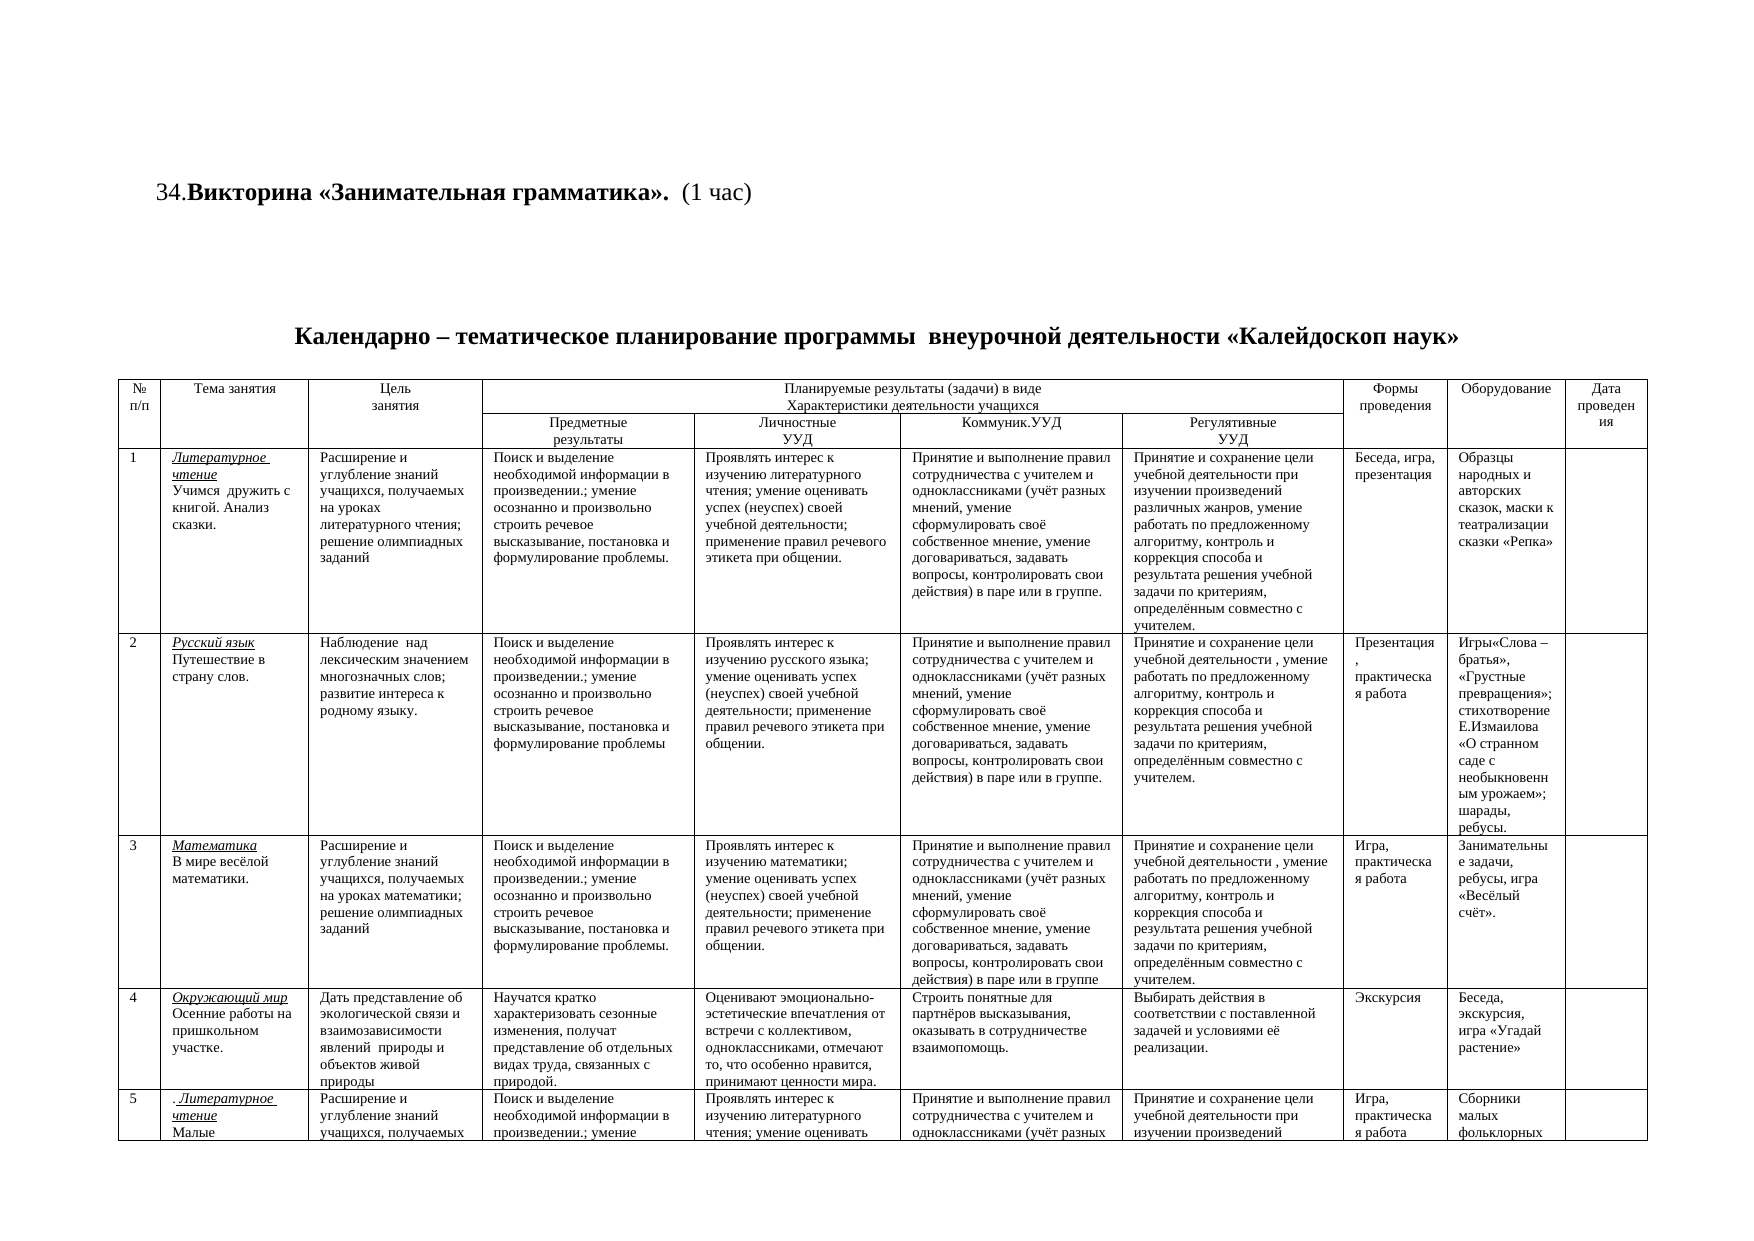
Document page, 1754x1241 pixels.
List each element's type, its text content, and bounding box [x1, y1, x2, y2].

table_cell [901, 1090, 1122, 1140]
table_cell Занимательные задачи, ребусы, игра «Весёлый счёт». [1448, 836, 1565, 987]
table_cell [483, 1090, 694, 1140]
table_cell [1123, 1090, 1343, 1140]
table_header Оборудование [1448, 380, 1565, 448]
table_header Цель занятия [309, 380, 482, 448]
table_cell Игра, практическая работа [1344, 836, 1447, 987]
table_cell Личностные УУД [695, 414, 900, 448]
table_cell Принятие и выполнение правил сотрудничества с учителем и одноклассниками (учёт разных мнений, умение сформулировать своё собственное мнение, умение договариваться, задавать вопросы, контролировать свои действия) в паре или в группе. [901, 449, 1122, 633]
table_cell Экскурсия [1344, 989, 1447, 1089]
table_cell Игры«Слова – братья», «Грустные превращения»;стихотворение Е.Измаилова «О странном саде с необыкновенным урожаем»; шарады, ребусы. [1448, 634, 1565, 835]
table_cell Проявлять интерес к изучению математики; умение оценивать успех (неуспех) своей учебной деятельности; применение правил речевого этикета при общении. [695, 836, 900, 987]
table_cell Выбирать действия в соответствии с поставленной задачей и условиями её реализации. [1123, 989, 1343, 1089]
table_cell Наблюдение над лексическим значением многозначных слов; развитие интереса к родному языку. [309, 634, 482, 835]
table_cell Принятие и выполнение правил сотрудничества с учителем и одноклассниками (учёт разных мнений, умение сформулировать своё собственное мнение, умение договариваться, задавать вопросы, контролировать свои действия) в паре или в группе. [901, 634, 1122, 835]
table_cell Оценивают эмоционально- эстетические впечатления от встречи с коллективом, одноклассниками, отмечают то, что особенно нравится, принимают ценности мира. [695, 989, 900, 1089]
table_cell Предметные результаты [483, 414, 694, 448]
table_cell Строить понятные для партнёров высказывания, оказывать в сотрудничестве взаимопомощь. [901, 989, 1122, 1089]
table_cell Русский язык Путешествие в страну слов. [161, 634, 308, 835]
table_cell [309, 1090, 482, 1140]
table_cell 1 [119, 449, 160, 633]
text Календарно – тематическое планирование программы внеурочной деятельности «Калейдоскоп наук» [118, 321, 1636, 350]
table_header Тема занятия [161, 380, 308, 448]
table_cell Окружающий мир Осенние работы на пришкольном участке. [161, 989, 308, 1089]
table_cell Беседа, экскурсия, игра «Угадай растение» [1448, 989, 1565, 1089]
table_cell [1566, 836, 1647, 987]
table_cell 2 [119, 634, 160, 835]
table_cell [1566, 1090, 1647, 1140]
table_cell 3 [119, 836, 160, 987]
table_cell 5 [119, 1090, 160, 1140]
table_header Дата проведения [1566, 380, 1647, 448]
text 34.Викторина «Занимательная грамматика». (1 час) [156, 177, 1636, 206]
table_cell Математика В мире весёлой математики. [161, 836, 308, 987]
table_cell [695, 1090, 900, 1140]
table_header № п/п [119, 380, 160, 448]
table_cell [161, 1090, 308, 1140]
table_cell Литературное чтение Учимся дружить с книгой. Анализ сказки. [161, 449, 308, 633]
table_cell Презентация, практическая работа [1344, 634, 1447, 835]
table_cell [1344, 1090, 1447, 1140]
table_cell [1566, 449, 1647, 633]
table_cell 4 [119, 989, 160, 1089]
table_header Формы проведения [1344, 380, 1447, 448]
table_cell Расширение и углубление знаний учащихся, получаемых на уроках математики; решение олимпиадных заданий [309, 836, 482, 987]
table_cell Беседа, игра, презентация [1344, 449, 1447, 633]
table_cell Коммуник.УУД [901, 414, 1122, 448]
table_header Планируемые результаты (задачи) в виде Характеристики деятельности учащихся [483, 380, 1343, 413]
table_cell Проявлять интерес к изучению русского языка; умение оценивать успех (неуспех) своей учебной деятельности; применение правил речевого этикета при общении. [695, 634, 900, 835]
table_cell Дать представление об экологической связи и взаимозависимости явлений природы и объектов живой природы [309, 989, 482, 1089]
table_cell Регулятивные УУД [1123, 414, 1343, 448]
table_cell [1566, 634, 1647, 835]
table_cell [1566, 989, 1647, 1089]
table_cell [1448, 1090, 1565, 1140]
table_cell Расширение и углубление знаний учащихся, получаемых на уроках литературного чтения; решение олимпиадных заданий [309, 449, 482, 633]
table_cell Поиск и выделение необходимой информации в произведении.; умение осознанно и произвольно строить речевое высказывание, постановка и формулирование проблемы [483, 634, 694, 835]
table_cell Образцы народных и авторских сказок, маски к театрализации сказки «Репка» [1448, 449, 1565, 633]
table_cell Научатся кратко характеризовать сезонные изменения, получат представление об отдельных видах труда, связанных с природой. [483, 989, 694, 1089]
